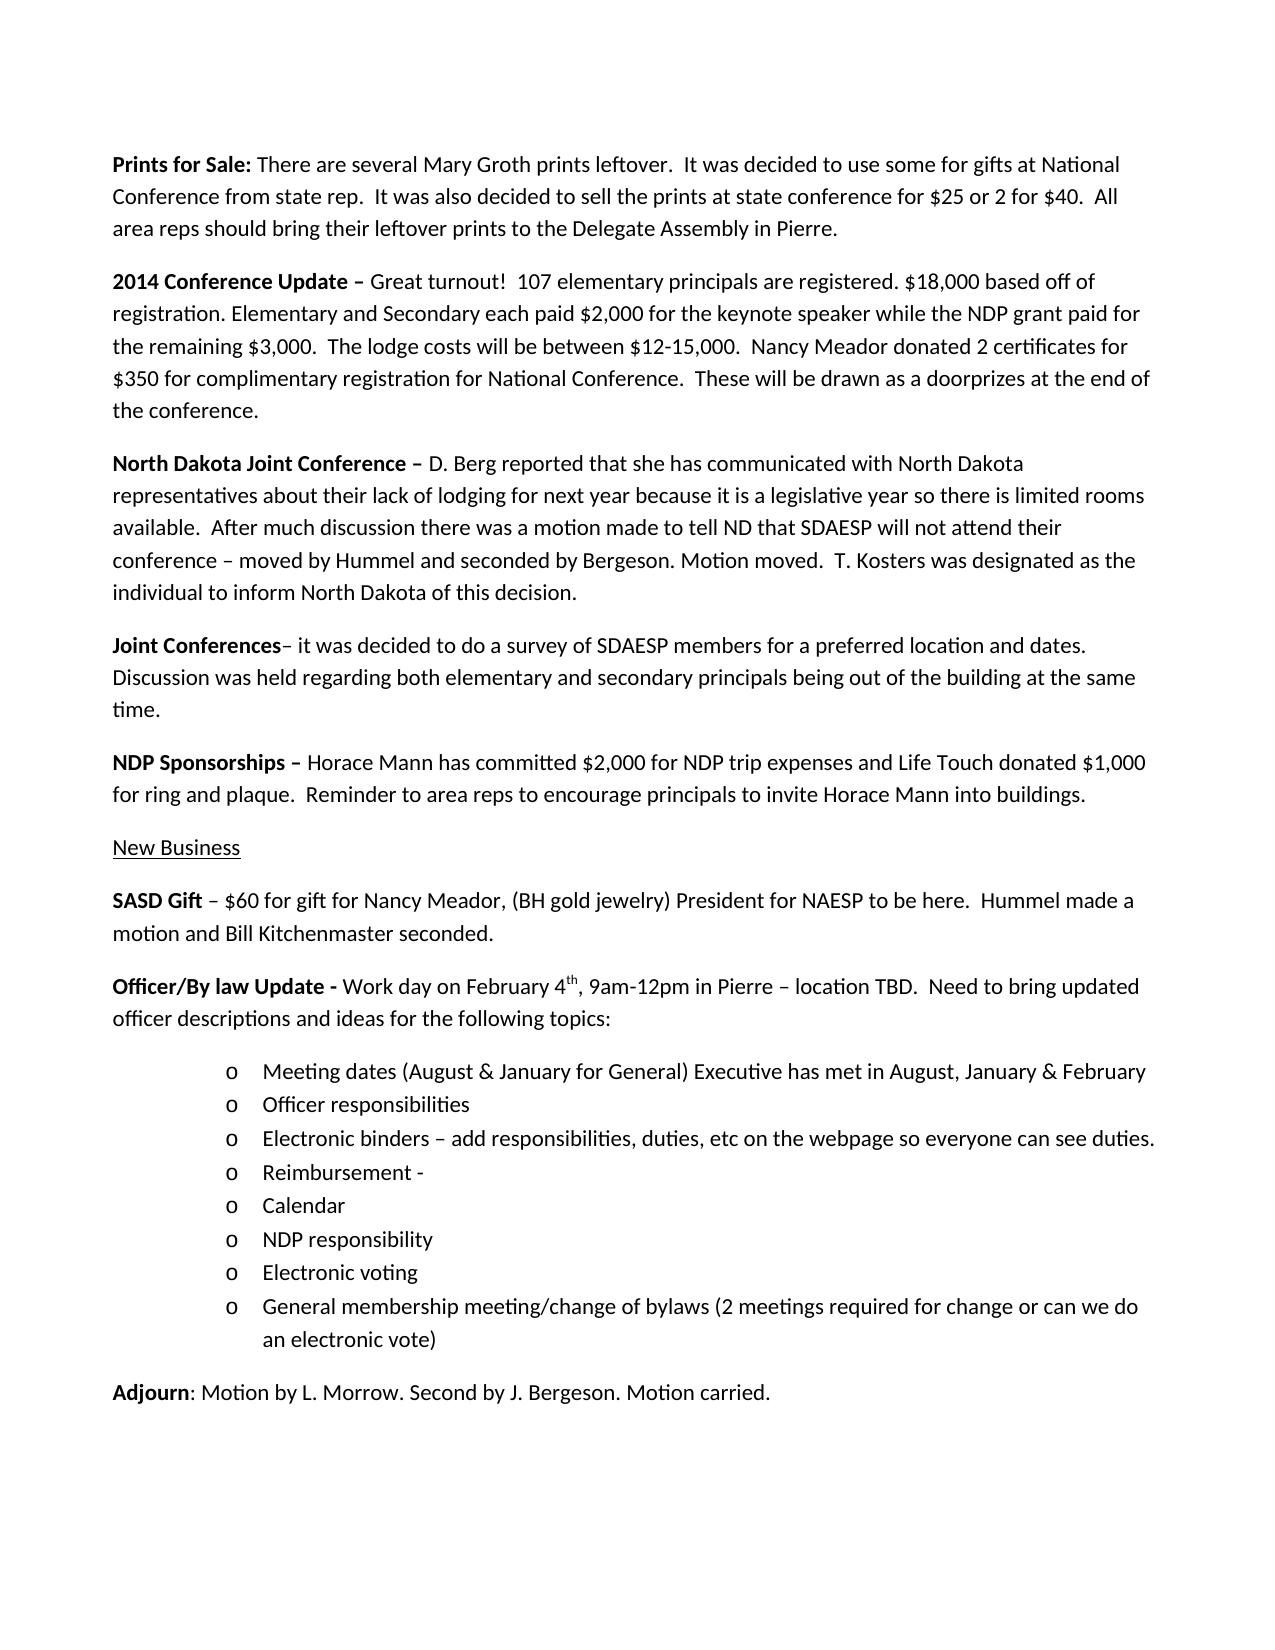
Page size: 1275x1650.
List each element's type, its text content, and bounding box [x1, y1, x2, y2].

list NDP responsibility [225, 1225, 1162, 1254]
text NDP Sponsorships – Horace Mann has committed $2,000 for NDP trip expenses and Life Touch donated $1,000 for ring and plaque. Reminder to area reps to encourage principals to invite Horace Mann into buildings. [112, 748, 1162, 808]
list Electronic voting [225, 1258, 1162, 1287]
text New Business [112, 833, 1162, 862]
text SASD Gift – $60 for gift for Nancy Meador, (BH gold jewelry) President for NAESP to be here. Hummel made a motion and Bill Kitchenmaster seconded. [112, 887, 1162, 947]
text Prints for Sale: There are several Mary Groth prints leftover. It was decided to use some for gifts at National Conference from state rep. It was also decided to sell the prints at state conference for $25 or 2 for $40. All area reps should bring their leftover prints to the Delegate Assembly in Pierre. [112, 150, 1162, 242]
text 2014 Conference Update – Great turnout! 107 elementary principals are registered. $18,000 based off of registration. Elementary and Secondary each paid $2,000 for the keynote speaker while the NDP grant paid for the remaining $3,000. The lodge costs will be between $12-15,000. Nancy Meador donated 2 certificates for $350 for complimentary registration for National Conference. These will be drawn as a doorprizes at the end of the conference. [112, 267, 1162, 424]
list Reimbursement - [225, 1158, 1162, 1187]
list General membership meeting/change of bylaws (2 meetings required for change or can we do an electronic vote) [225, 1292, 1162, 1353]
text Officer/By law Update - Work day on February 4th, 9am-12pm in Pierre – location TBD. Need to bring updated officer descriptions and ideas for the following topics: [112, 972, 1162, 1032]
list Officer responsibilities [225, 1091, 1162, 1120]
text Adjourn: Motion by L. Morrow. Second by J. Bergeson. Motion carried. [112, 1378, 1162, 1406]
text Joint Conferences– it was decided to do a survey of SDAESP members for a preferred location and dates. Discussion was held regarding both elementary and secondary principals being out of the building at the same time. [112, 631, 1162, 723]
list Meeting dates (August & January for General) Executive has met in August, January & February [225, 1057, 1162, 1086]
list Electronic binders – add responsibilities, duties, etc on the webpage so everyone can see duties. [225, 1124, 1162, 1153]
list Calendar [225, 1191, 1162, 1220]
text North Dakota Joint Conference – D. Berg reported that she has communicated with North Dakota representatives about their lack of lodging for next year because it is a legislative year so there is limited rooms available. After much discussion there was a motion made to tell ND that SDAESP will not attend their conference – moved by Hummel and seconded by Bergeson. Motion moved. T. Kosters was designated as the individual to inform North Dakota of this decision. [112, 449, 1162, 606]
